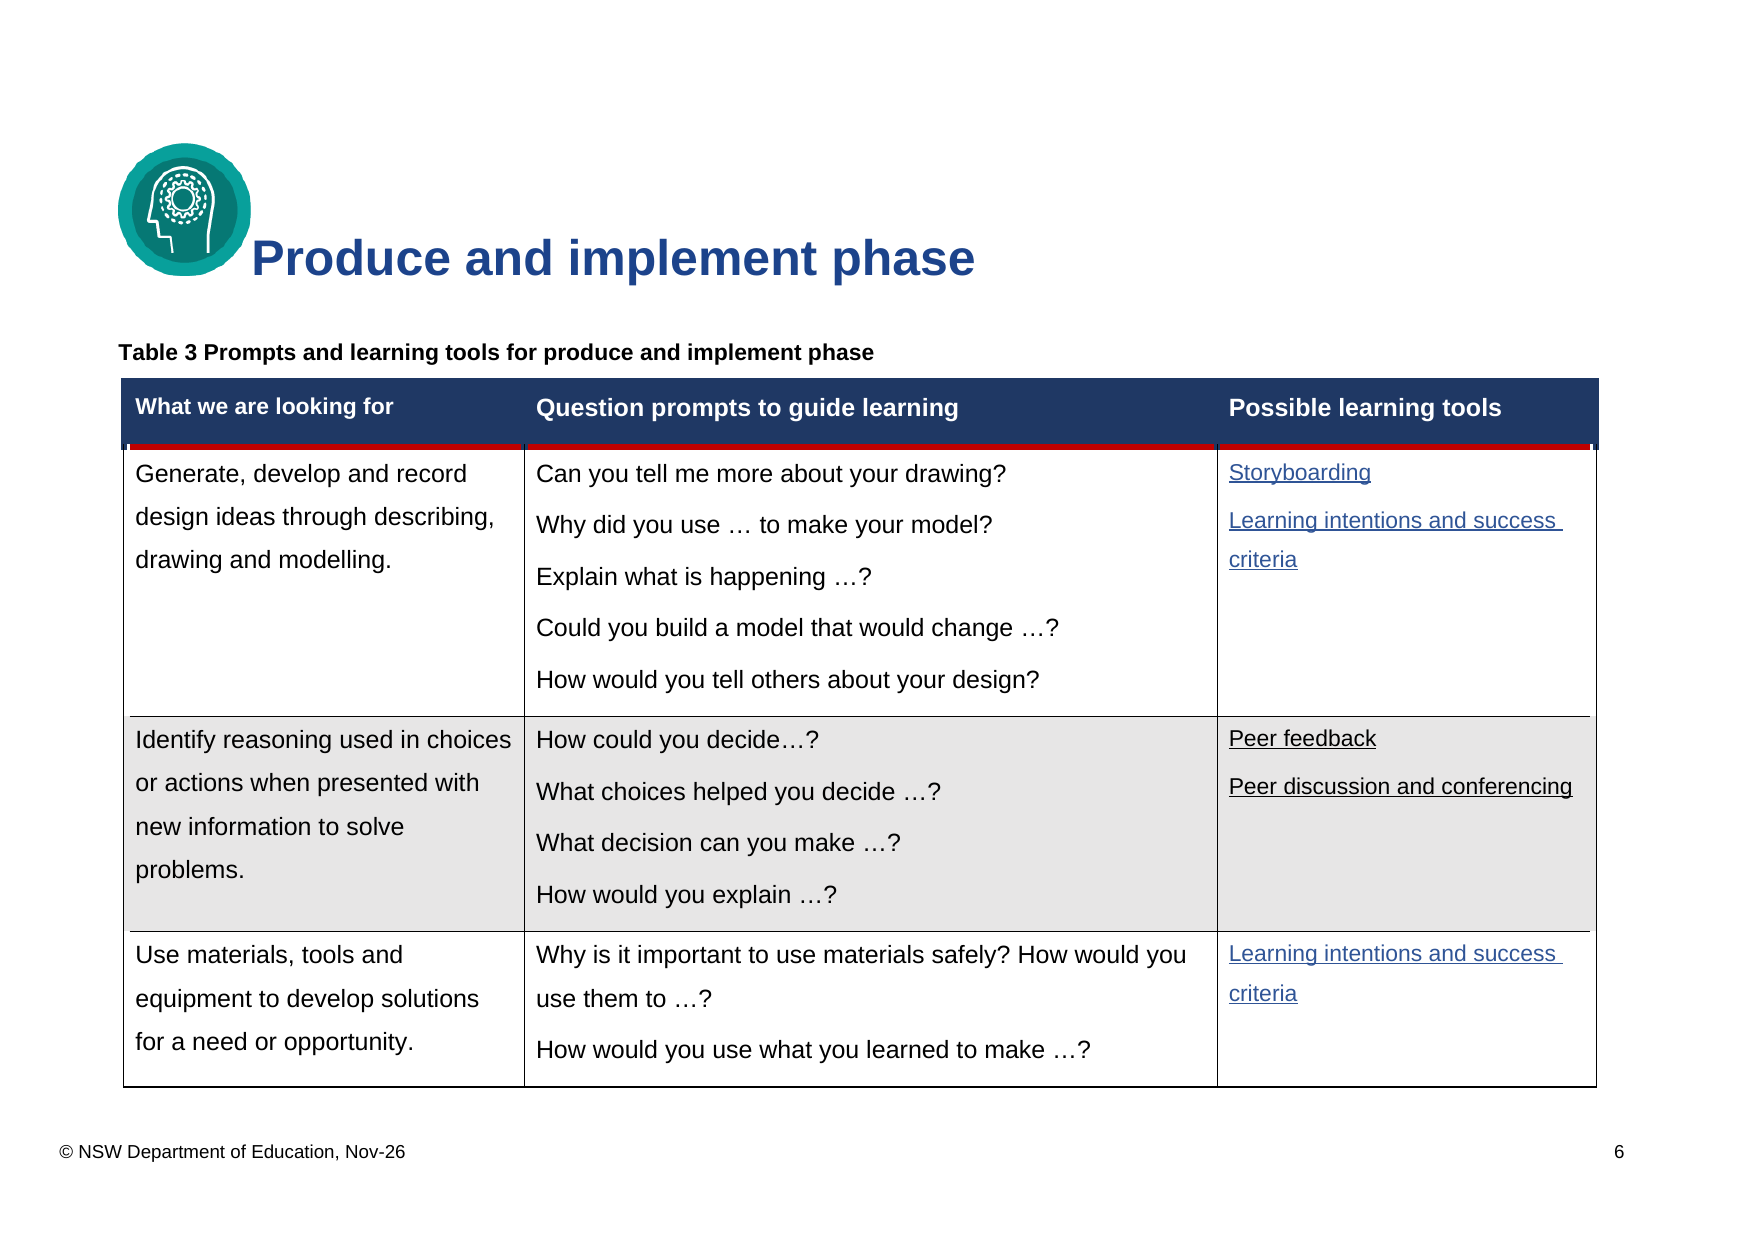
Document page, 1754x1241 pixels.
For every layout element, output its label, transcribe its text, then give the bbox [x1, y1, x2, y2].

text Produce and implement phase [118, 143, 1636, 286]
table_header What we are looking for [127, 385, 521, 444]
table_header Possible learning tools [1220, 385, 1593, 444]
table_cell Can you tell me more about your drawing? Why did you use … to make your model? Explain what is happening …? Could you build a model that would change …? How would you tell others about your design? [525, 450, 1217, 716]
table_cell Identify reasoning used in choices or actions when presented with new information to solve problems. [124, 716, 524, 931]
table_cell Storyboarding Learning intentions and success criteria [1218, 444, 1596, 716]
table_header Question prompts to guide learning [528, 385, 1214, 444]
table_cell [1218, 931, 1596, 1086]
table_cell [525, 932, 1217, 1086]
text Table 3 Prompts and learning tools for produce and implement phase [118, 339, 1636, 366]
table_cell Peer feedback Peer discussion and conferencing [1218, 716, 1596, 931]
table_cell Generate, develop and record design ideas through describing, drawing and modelling. [124, 444, 524, 716]
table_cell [124, 931, 524, 1086]
picture [118, 143, 251, 276]
table_cell How could you decide…? What choices helped you decide …? What decision can you make …? How would you explain …? [525, 717, 1217, 931]
